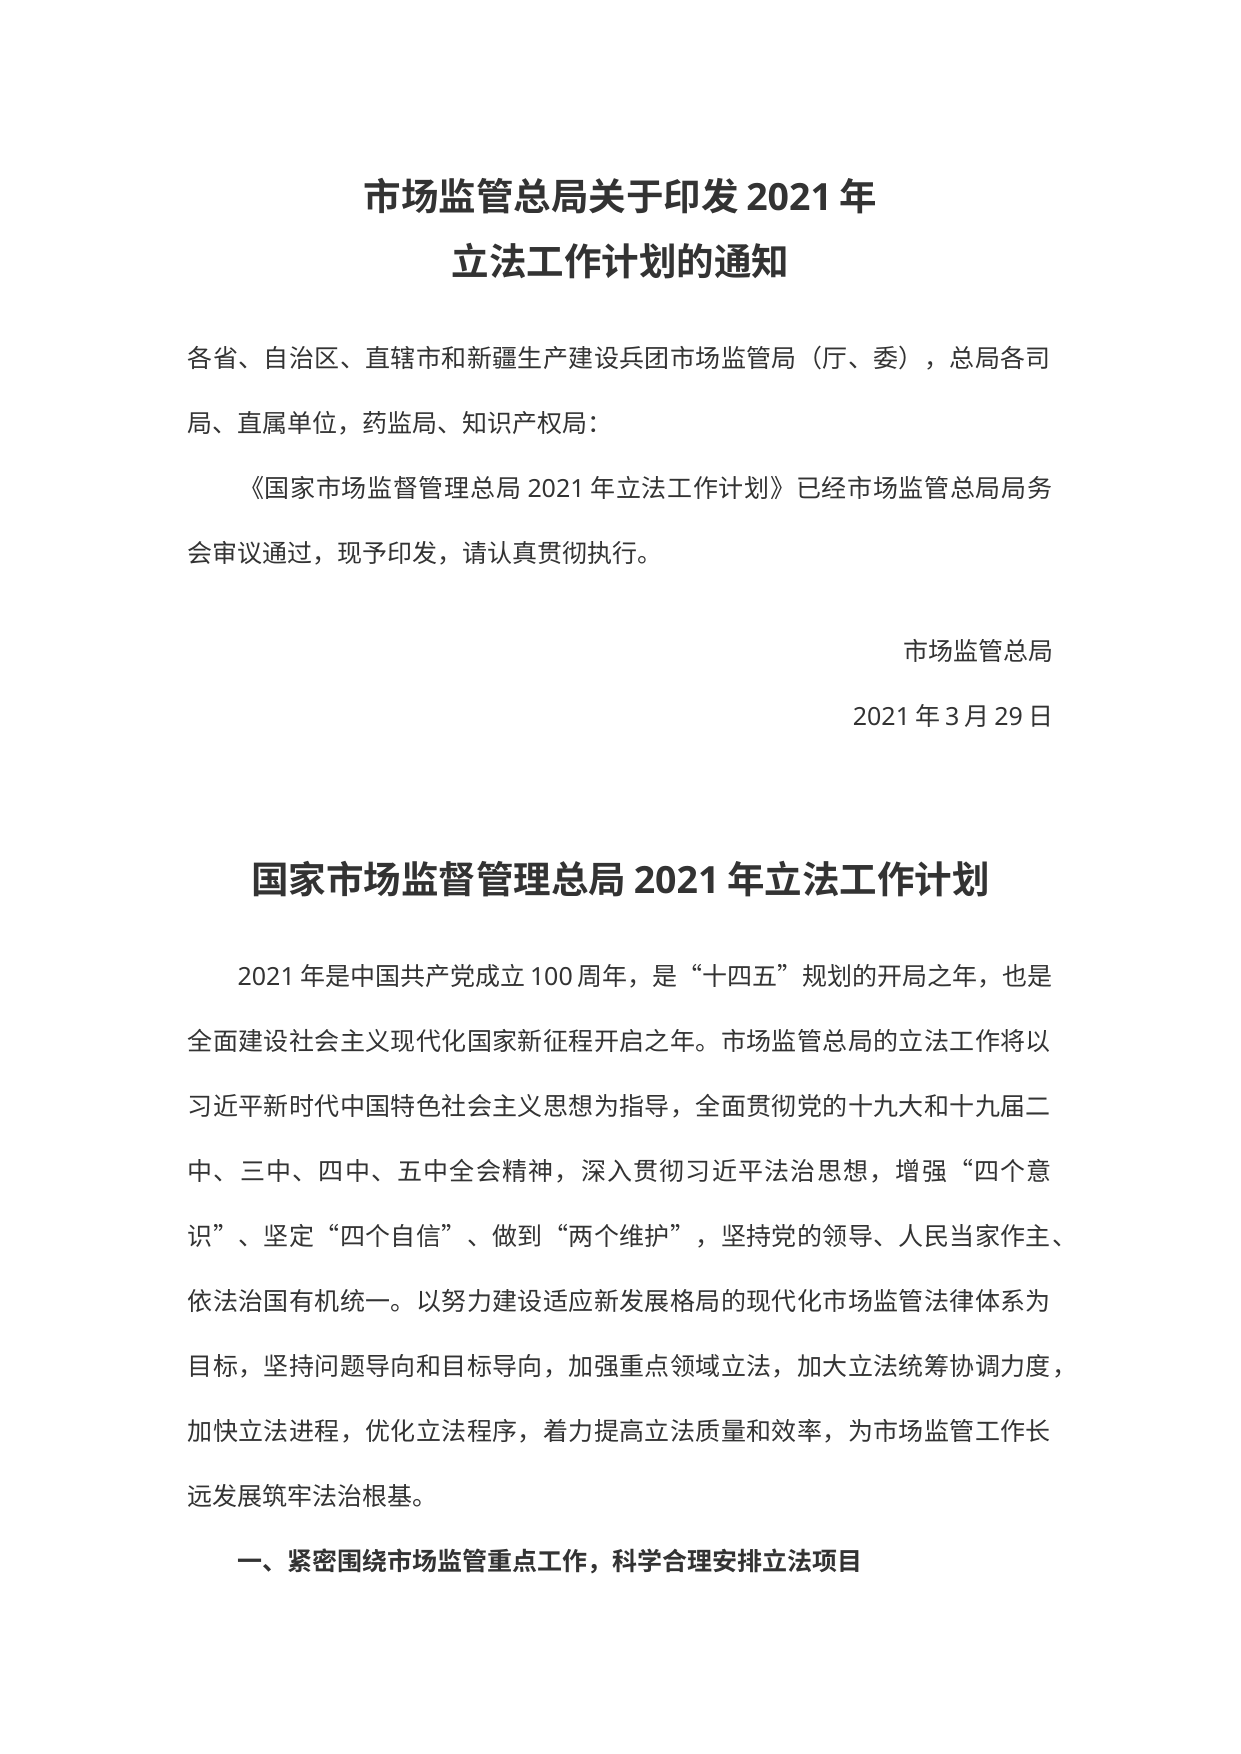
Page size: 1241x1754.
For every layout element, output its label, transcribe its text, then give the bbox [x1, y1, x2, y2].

text 各省、自治区、直辖市和新疆生产建设兵团市场监管局（厅、委），总局各司局、直属单位，药监局、知识产权局： [187, 324, 1053, 454]
text 市场监管总局 [187, 617, 1053, 682]
text 一、紧密围绕市场监管重点工作，科学合理安排立法项目 [187, 1527, 1053, 1592]
text 《国家市场监督管理总局2021年立法工作计划》已经市场监管总局局务会审议通过，现予印发，请认真贯彻执行。 [187, 454, 1053, 584]
text 2021年3月29日 [187, 682, 1053, 747]
text 国家市场监督管理总局2021年立法工作计划 [187, 844, 1053, 909]
text 立法工作计划的通知 [187, 227, 1053, 292]
text 市场监管总局关于印发2021年 [187, 162, 1053, 227]
text 2021年是中国共产党成立100周年，是“十四五”规划的开局之年，也是全面建设社会主义现代化国家新征程开启之年。市场监管总局的立法工作将以习近平新时代中国特色社会主义思想为指导，全面贯彻党的十九大和十九届二中、三中、四中、五中全会精神，深入贯彻习近平法治思想，增强“四个意识”、坚定“四个自信”、做到“两个维护”，坚持党的领导、人民当家作主、依法治国有机统一。以努力建设适应新发展格局的现代化市场监管法律体系为目标，坚持问题导向和目标导向，加强重点领域立法，加大立法统筹协调力度，加快立法进程，优化立法程序，着力提高立法质量和效率，为市场监管工作长远发展筑牢法治根基。 [187, 942, 1053, 1527]
